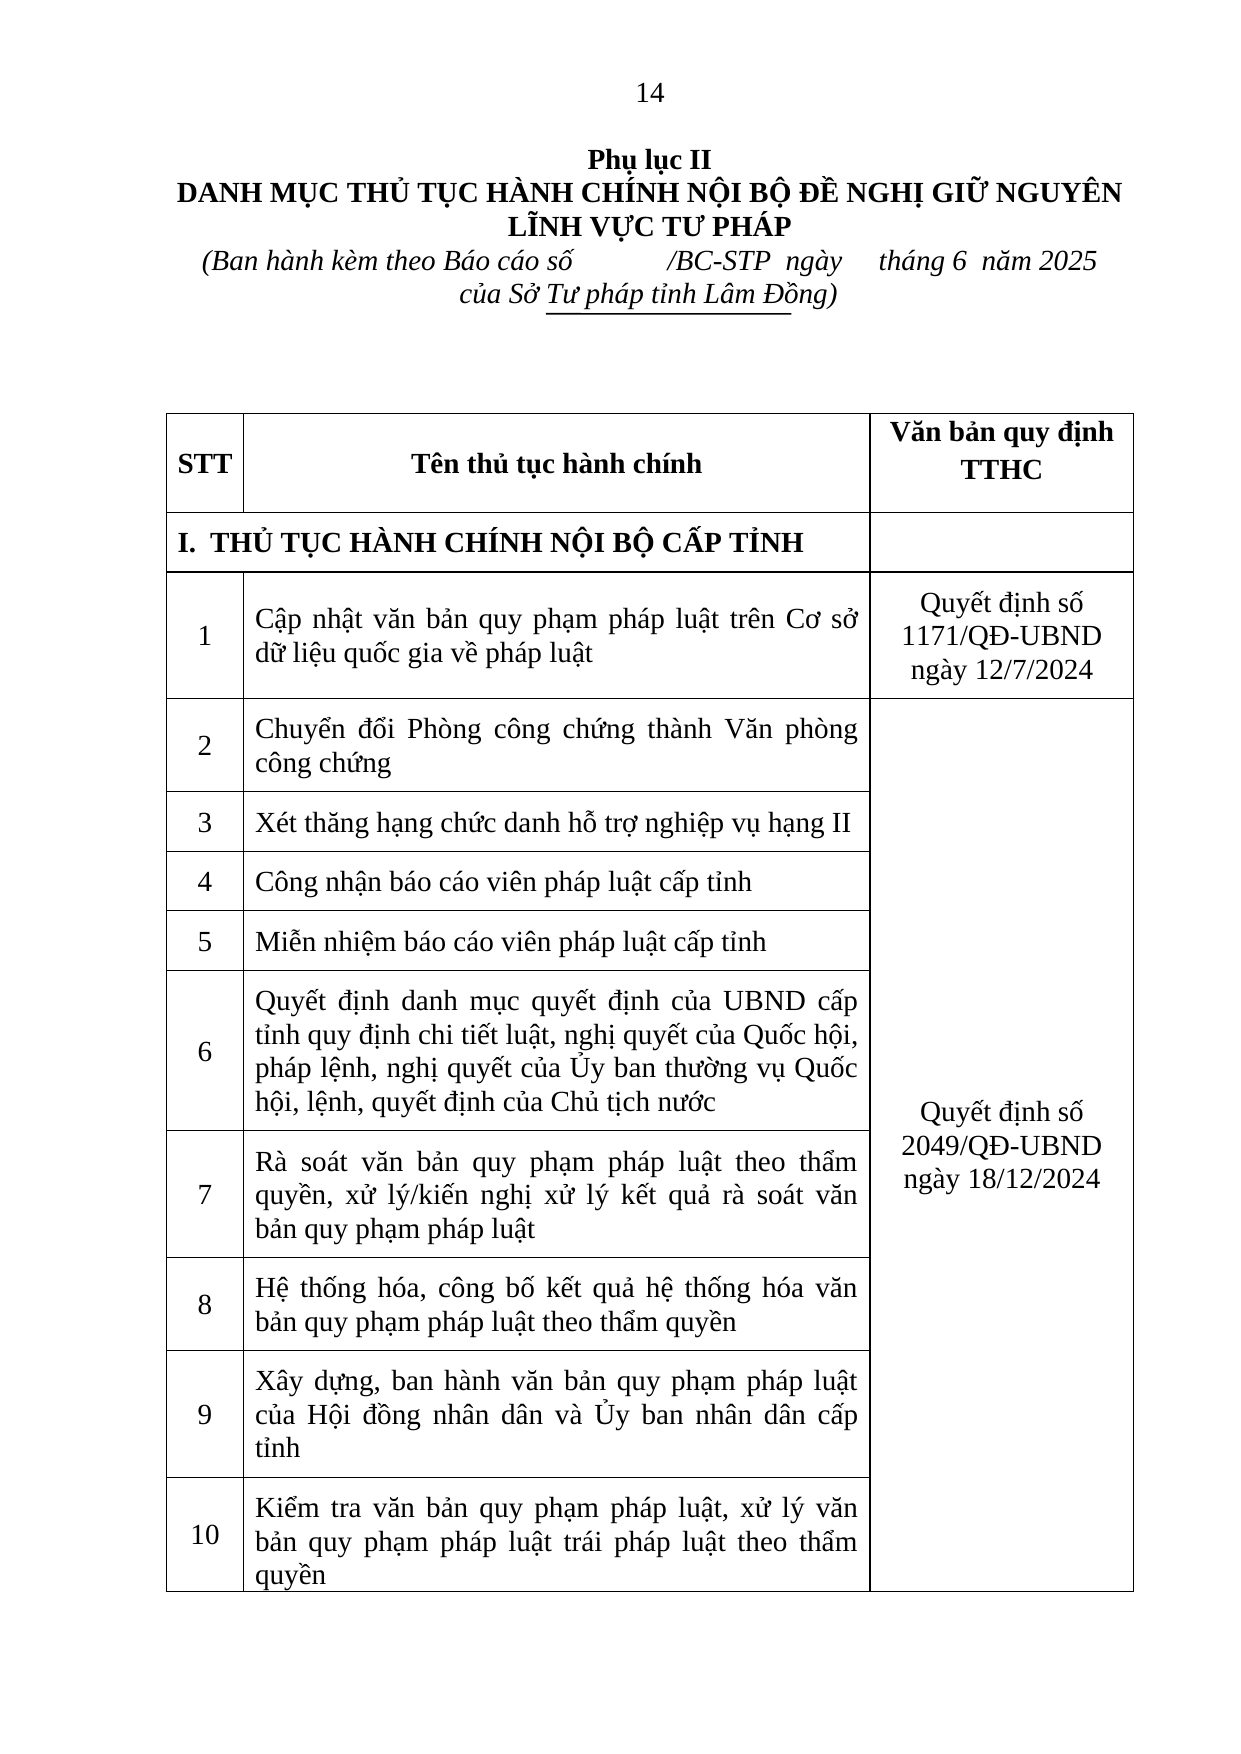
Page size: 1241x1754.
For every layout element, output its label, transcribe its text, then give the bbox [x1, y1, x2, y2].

table_cell 6 [167, 971, 243, 1130]
table_cell Cập nhật văn bản quy phạm pháp luật trên Cơ sở dữ liệu quốc gia về pháp luật [244, 573, 869, 698]
text DANH MỤC THỦ TỤC HÀNH CHÍNH NỘI BỘ ĐỀ NGHỊ GIỮ NGUYÊN [165, 176, 1134, 209]
table_cell Kiểm tra văn bản quy phạm pháp luật, xử lý văn bản quy phạm pháp luật trái pháp luật theo thẩm quyền [244, 1478, 869, 1591]
text Phụ lục II [165, 142, 1134, 176]
table_cell 10 [167, 1478, 243, 1591]
table_cell Hệ thống hóa, công bố kết quả hệ thống hóa văn bản quy phạm pháp luật theo thẩm quyền [244, 1258, 869, 1350]
table_cell Quyết định số 1171/QĐ-UBND ngày 12/7/2024 [871, 573, 1133, 698]
table_header Tên thủ tục hành chính [244, 414, 869, 512]
table_cell Quyết định danh mục quyết định của UBND cấp tỉnh quy định chi tiết luật, nghị quyết của Quốc hội, pháp lệnh, nghị quyết của Ủy ban thường vụ Quốc hội, lệnh, quyết định của Chủ tịch nước [244, 971, 869, 1130]
table_cell 4 [167, 852, 243, 910]
table_cell Quyết định số 2049/QĐ-UBND ngày 18/12/2024 [871, 699, 1133, 1591]
table_cell 7 [167, 1131, 243, 1257]
table_cell 8 [167, 1258, 243, 1350]
table_cell Chuyển đổi Phòng công chứng thành Văn phòng công chứng [244, 699, 869, 791]
table_cell Công nhận báo cáo viên pháp luật cấp tỉnh [244, 852, 869, 910]
table_cell 1 [167, 573, 243, 698]
table_cell Xây dựng, ban hành văn bản quy phạm pháp luật của Hội đồng nhân dân và Ủy ban nhân dân cấp tỉnh [244, 1351, 869, 1477]
table_cell Rà soát văn bản quy phạm pháp luật theo thẩm quyền, xử lý/kiến nghị xử lý kết quả rà soát văn bản quy phạm pháp luật [244, 1131, 869, 1257]
table_cell [871, 513, 1133, 571]
table_cell 3 [167, 792, 243, 851]
table_header Văn bản quy định TTHC [871, 414, 1133, 512]
table_header STT [167, 414, 243, 512]
table_cell Miễn nhiệm báo cáo viên pháp luật cấp tỉnh [244, 911, 869, 970]
text LĨNH VỰC TƯ PHÁP [165, 209, 1134, 243]
table_cell 5 [167, 911, 243, 970]
text (Ban hành kèm theo Báo cáo số /BC-STP ngày tháng 6 năm 2025 của Sở Tư pháp tỉnh Lâm Đồng) [165, 243, 1134, 310]
table_cell 9 [167, 1351, 243, 1477]
table_cell Xét thăng hạng chức danh hỗ trợ nghiệp vụ hạng II [244, 792, 869, 851]
table_cell 2 [167, 699, 243, 791]
table_cell THỦ TỤC HÀNH CHÍNH NỘI BỘ CẤP TỈNH [167, 513, 869, 571]
